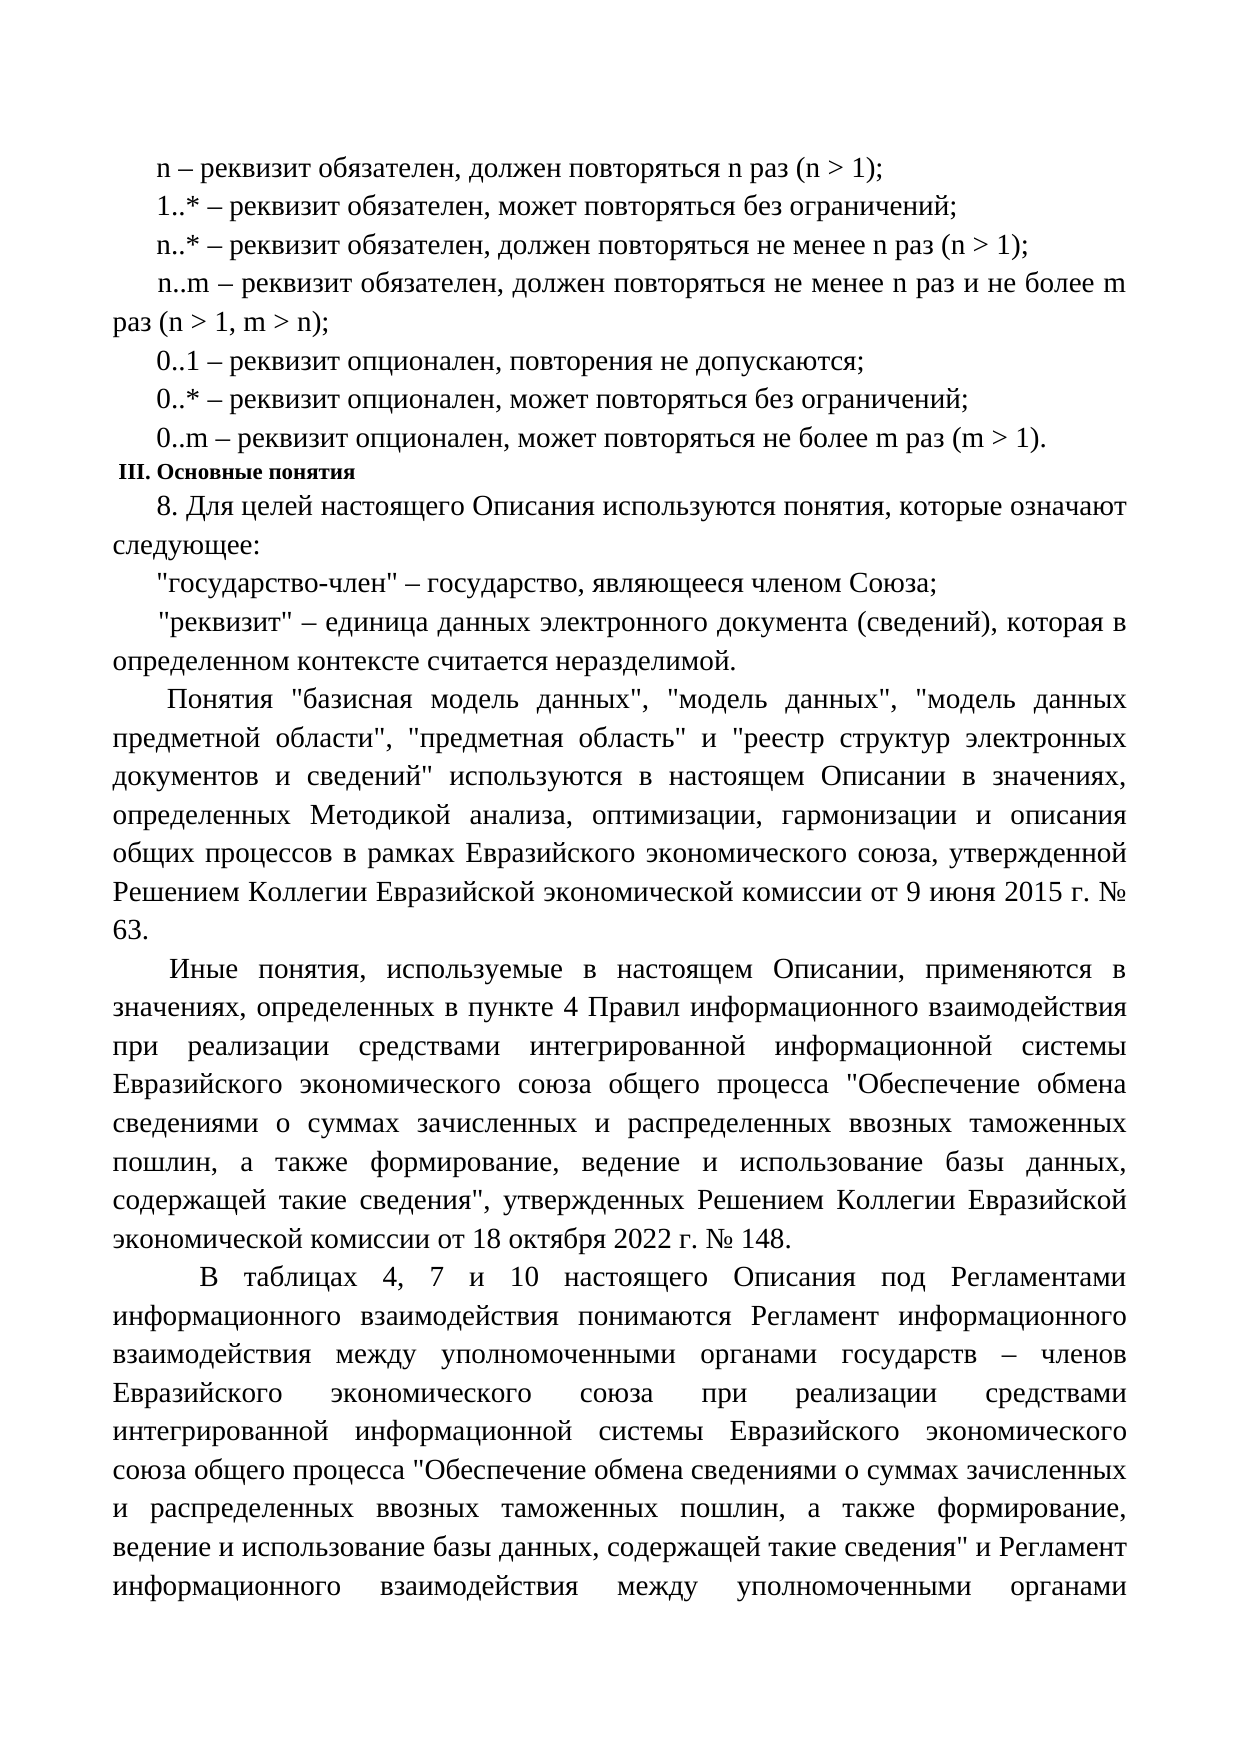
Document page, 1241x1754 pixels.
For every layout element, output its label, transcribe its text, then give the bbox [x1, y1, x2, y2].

text III. Основные понятия [112, 458, 1128, 485]
text 8. Для целей настоящего Описания используются понятия, которые означают следующее: [112, 488, 1128, 561]
text Иные понятия, используемые в настоящем Описании, применяются в значениях, определенных в пункте 4 Правил информационного взаимодействия при реализации средствами интегрированной информационной системы Евразийского экономического союза общего процесса "Обеспечение обмена сведениями о суммах зачисленных и распределенных ввозных таможенных пошлин, а также формирование, ведение и использование базы данных, содержащей такие сведения", утвержденных Решением Коллегии Евразийской экономической комиссии от 18 октября 2022 г. № 148. [112, 951, 1128, 1254]
text 1..* – реквизит обязателен, может повторяться без ограничений; [112, 188, 1128, 222]
text n – реквизит обязателен, должен повторяться n раз (n > 1); [112, 150, 1128, 183]
text 0..m – реквизит опционален, может повторяться не более m раз (m > 1). [112, 420, 1128, 453]
text 0..1 – реквизит опционален, повторения не допускаются; [112, 343, 1128, 376]
text Понятия "базисная модель данных", "модель данных", "модель данных предметной области", "предметная область" и "реестр структур электронных документов и сведений" используются в настоящем Описании в значениях, определенных Методикой анализа, оптимизации, гармонизации и описания общих процессов в рамках Евразийского экономического союза, утвержденной Решением Коллегии Евразийской экономической комиссии от 9 июня 2015 г. № 63. [112, 681, 1128, 946]
text n..* – реквизит обязателен, должен повторяться не менее n раз (n > 1); [112, 227, 1128, 261]
text "государство-член" – государство, являющееся членом Союза; [112, 566, 1128, 599]
text 0..* – реквизит опционален, может повторяться без ограничений; [112, 381, 1128, 415]
text n..m – реквизит обязателен, должен повторяться не менее n раз и не более m раз (n > 1, m > n); [112, 266, 1128, 338]
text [112, 1259, 1128, 1601]
text "реквизит" – единица данных электронного документа (сведений), которая в определенном контексте считается неразделимой. [112, 604, 1128, 676]
